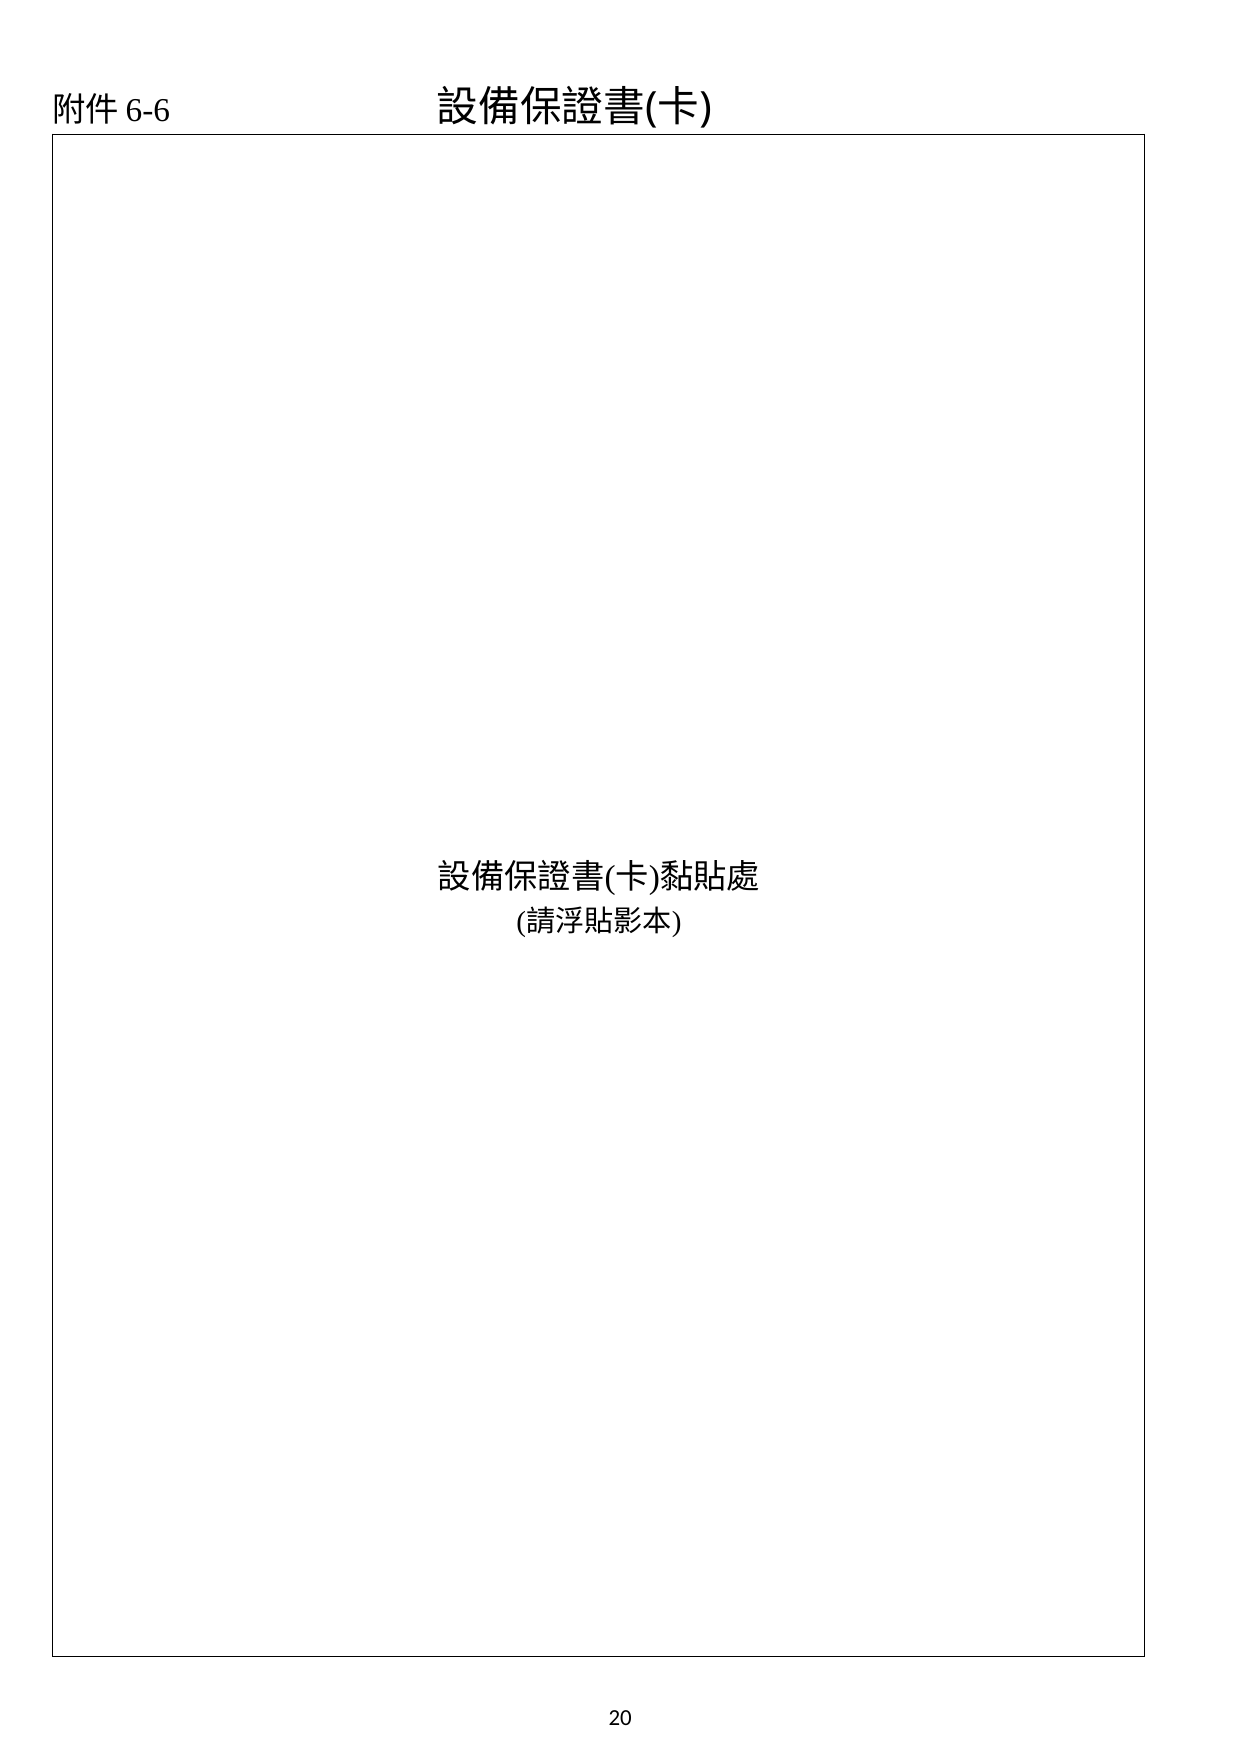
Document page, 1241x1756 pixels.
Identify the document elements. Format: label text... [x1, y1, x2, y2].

table_header 設備保證書(卡)黏貼處 (請浮貼影本) [53, 135, 1144, 1656]
text 附件6-6 設備保證書(卡) [52, 73, 1171, 133]
